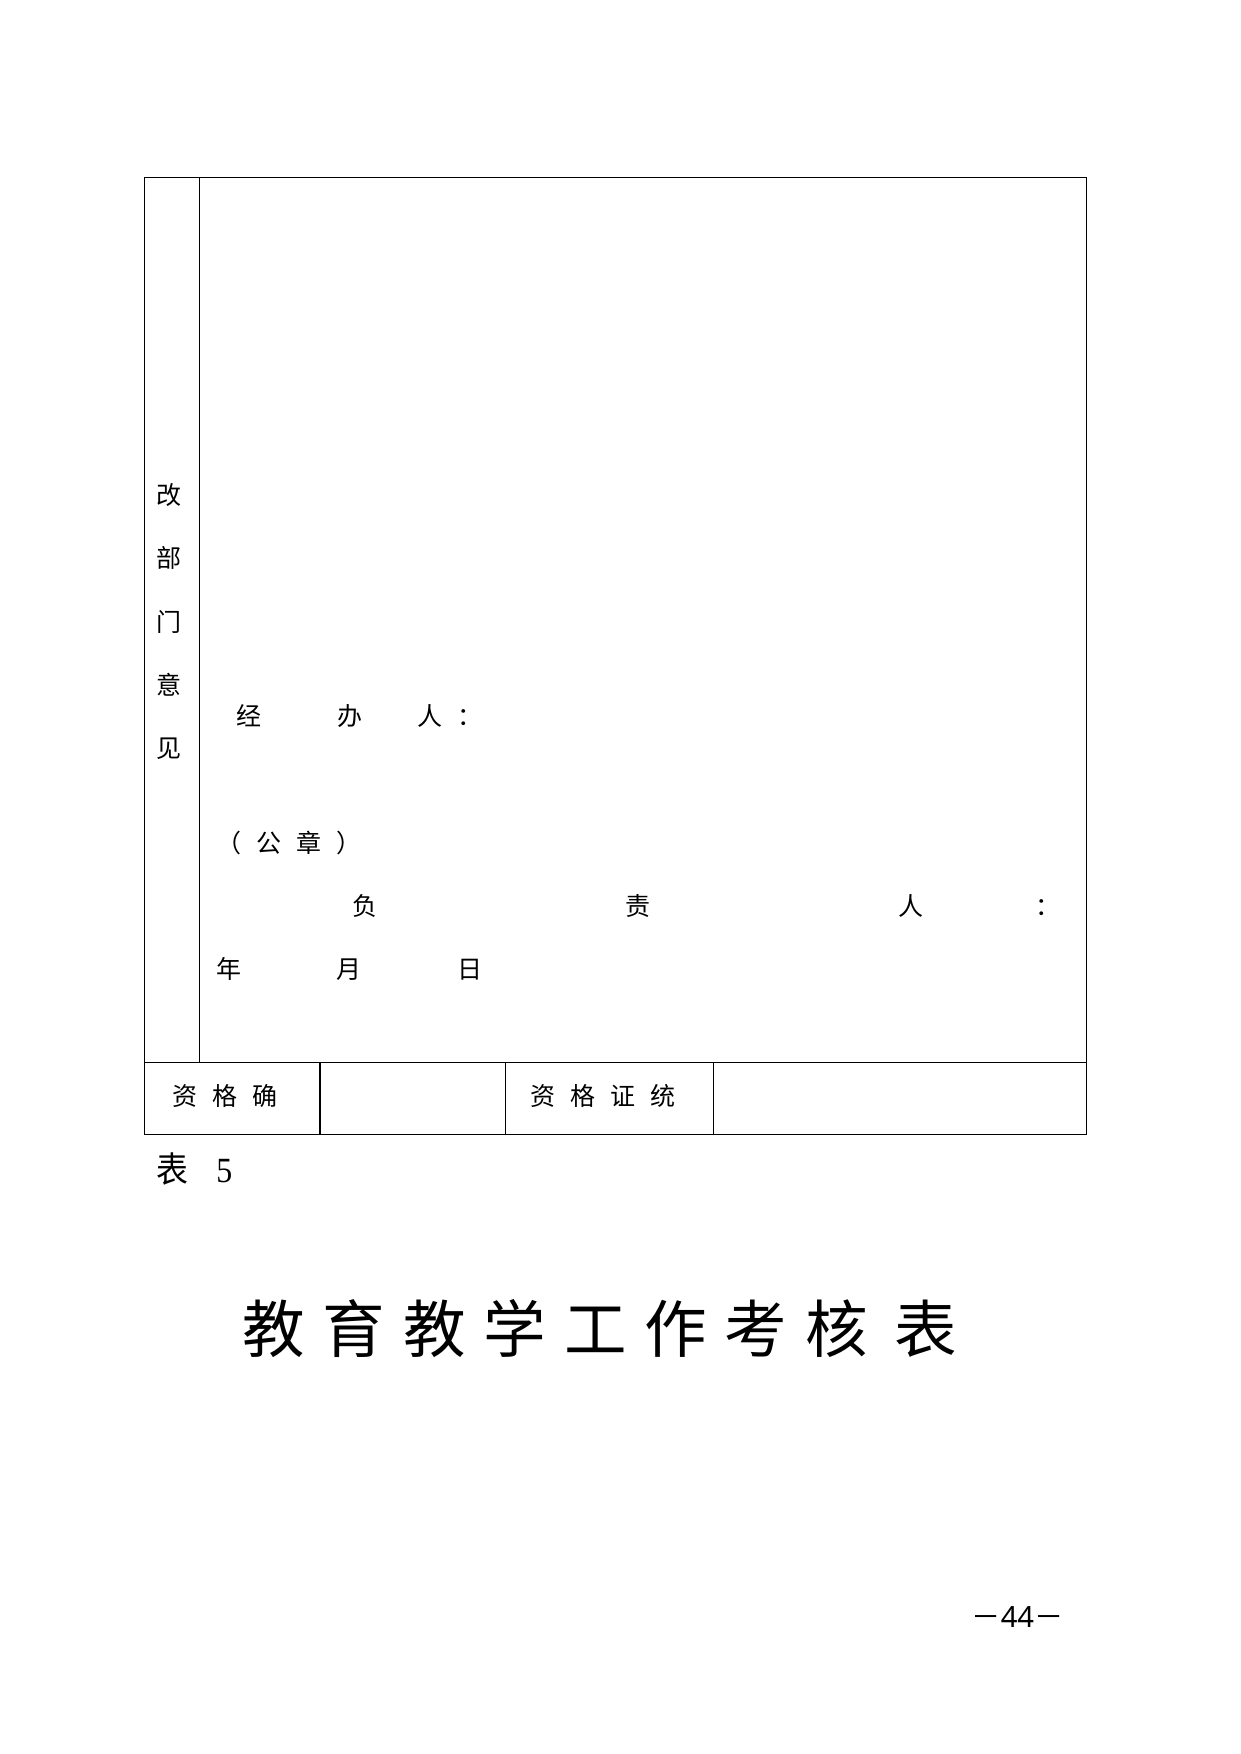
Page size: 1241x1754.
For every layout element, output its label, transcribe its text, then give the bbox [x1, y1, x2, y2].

table_cell 职改部门意见 [145, 178, 199, 1062]
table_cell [200, 178, 1086, 1062]
table_cell 资格确认文号 [145, 1063, 319, 1134]
table_cell 资格证统一编号 [506, 1063, 713, 1134]
table_cell [321, 1063, 505, 1134]
table_cell [714, 1063, 1086, 1134]
text 教育教学工作考核表 [156, 1262, 1061, 1388]
text 表5 [156, 1135, 1061, 1198]
